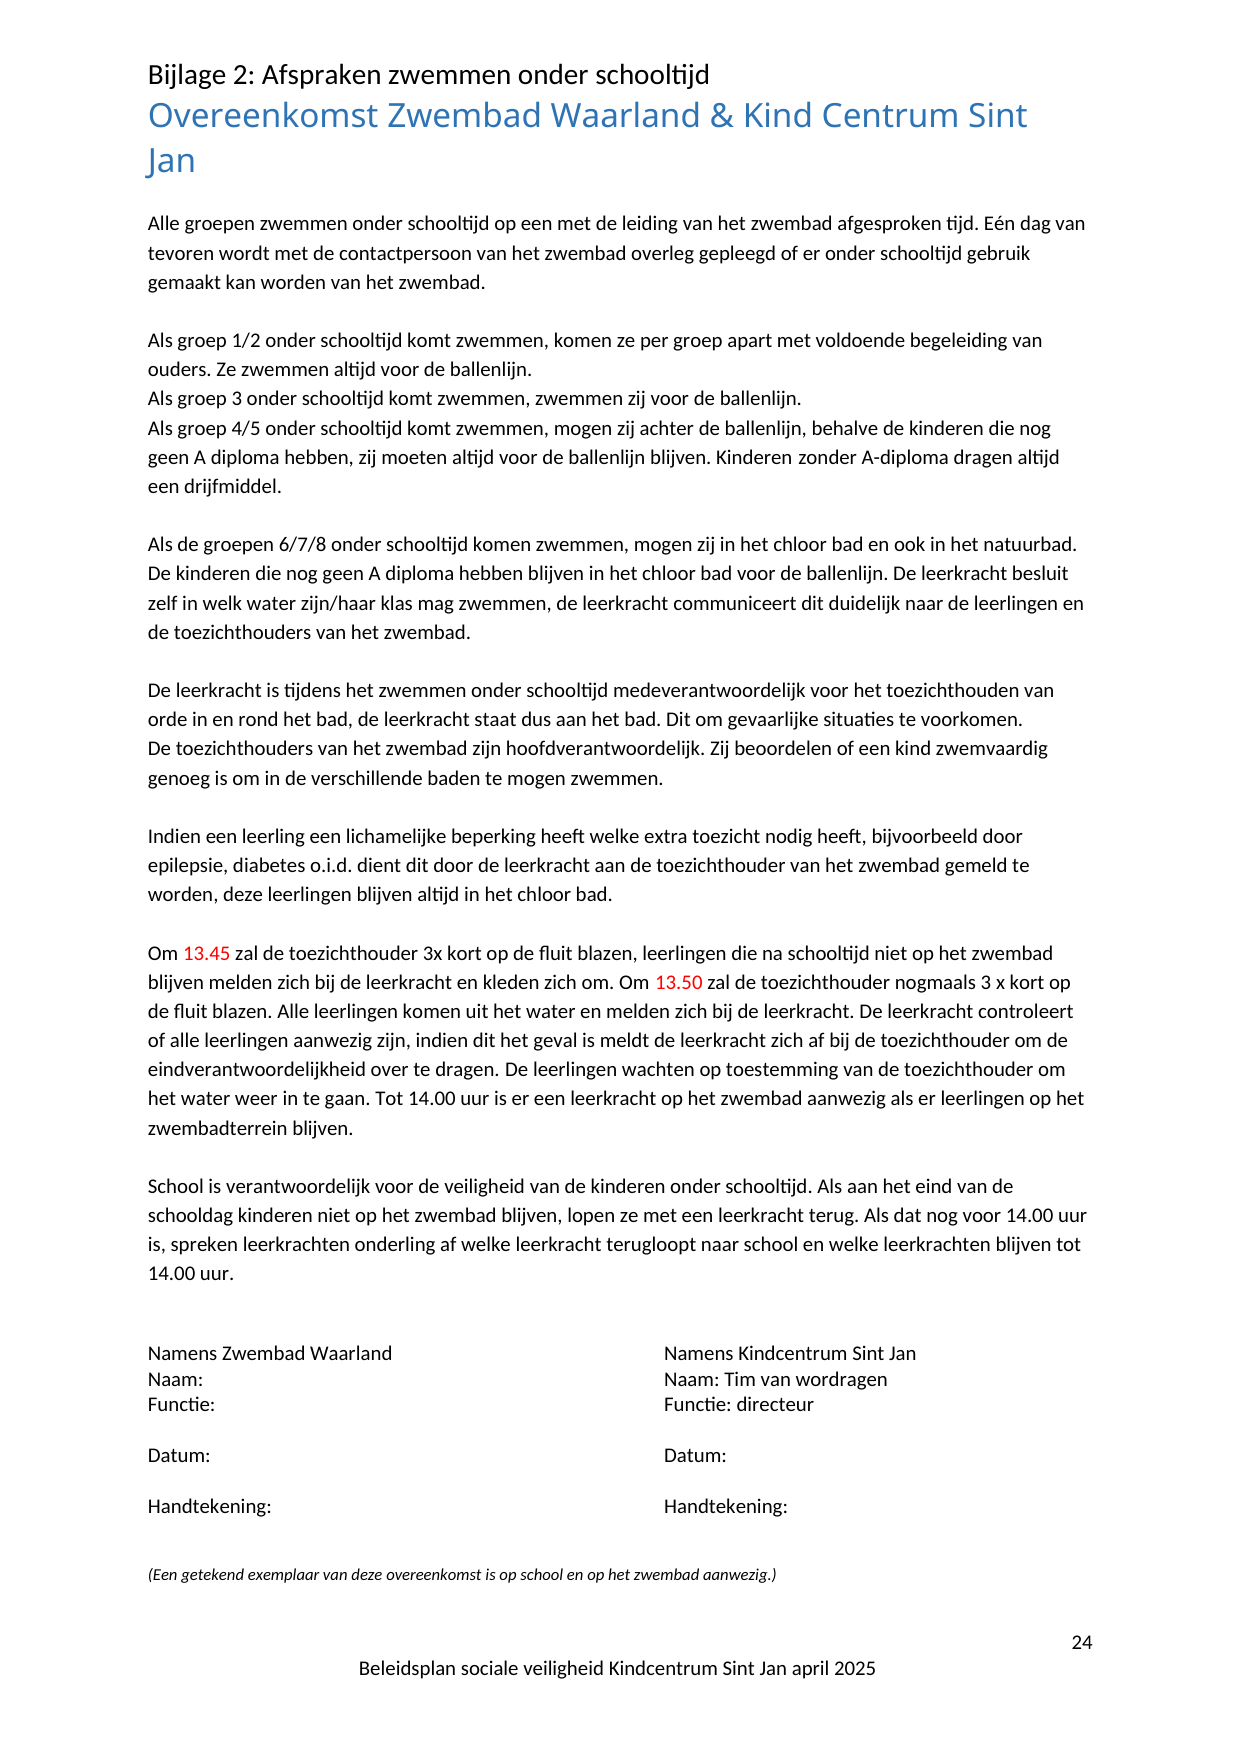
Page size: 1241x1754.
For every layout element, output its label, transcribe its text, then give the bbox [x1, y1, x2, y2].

text De leerkracht is tijdens het zwemmen onder schooltijd medeverantwoordelijk voor het toezichthouden van orde in en rond het bad, de leerkracht staat dus aan het bad. Dit om gevaarlijke situaties te voorkomen. [148, 677, 1092, 732]
text Overeenkomst Zwembad Waarland & Kind Centrum Sint Jan [148, 92, 1092, 183]
text Als groep 1/2 onder schooltijd komt zwemmen, komen ze per groep apart met voldoende begeleiding van ouders. Ze zwemmen altijd voor de ballenlijn. [148, 327, 1092, 382]
text (Een getekend exemplaar van deze overeenkomst is op school en op het zwembad aanwezig.) [148, 1564, 1092, 1584]
text School is verantwoordelijk voor de veiligheid van de kinderen onder schooltijd. Als aan het eind van de schooldag kinderen niet op het zwembad blijven, lopen ze met een leerkracht terug. Als dat nog voor 14.00 uur is, spreken leerkrachten onderling af welke leerkracht terugloopt naar school en welke leerkrachten blijven tot 14.00 uur. [148, 1173, 1092, 1286]
text Naam: Naam: Tim van wordragen [148, 1366, 1092, 1391]
text Als de groepen 6/7/8 onder schooltijd komen zwemmen, mogen zij in het chloor bad en ook in het natuurbad. De kinderen die nog geen A diploma hebben blijven in het chloor bad voor de ballenlijn. De leerkracht besluit zelf in welk water zijn/haar klas mag zwemmen, de leerkracht communiceert dit duidelijk naar de leerlingen en de toezichthouders van het zwembad. [148, 531, 1092, 644]
text Alle groepen zwemmen onder schooltijd op een met de leiding van het zwembad afgesproken tijd. Eén dag van tevoren wordt met de contactpersoon van het zwembad overleg gepleegd of er onder schooltijd gebruik gemaakt kan worden van het zwembad. [148, 211, 1092, 294]
text Bijlage 2: Afspraken zwemmen onder schooltijd [148, 56, 1092, 92]
text Datum: Datum: [148, 1442, 1092, 1468]
text Als groep 4/5 onder schooltijd komt zwemmen, mogen zij achter de ballenlijn, behalve de kinderen die nog geen A diploma hebben, zij moeten altijd voor de ballenlijn blijven. Kinderen zonder A-diploma dragen altijd een drijfmiddel. [148, 415, 1092, 498]
text Handtekening: Handtekening: [148, 1493, 1092, 1518]
text Indien een leerling een lichamelijke beperking heeft welke extra toezicht nodig heeft, bijvoorbeeld door epilepsie, diabetes o.i.d. dient dit door de leerkracht aan de toezichthouder van het zwembad gemeld te worden, deze leerlingen blijven altijd in het chloor bad. [148, 823, 1092, 907]
text Namens Zwembad Waarland Namens Kindcentrum Sint Jan [148, 1341, 1092, 1366]
text De toezichthouders van het zwembad zijn hoofdverantwoordelijk. Zij beoordelen of een kind zwemvaardig genoeg is om in de verschillende baden te mogen zwemmen. [148, 736, 1092, 790]
text Om 13.45 zal de toezichthouder 3x kort op de fluit blazen, leerlingen die na schooltijd niet op het zwembad blijven melden zich bij de leerkracht en kleden zich om. Om 13.50 zal de toezichthouder nogmaals 3 x kort op de fluit blazen. Alle leerlingen komen uit het water en melden zich bij de leerkracht. De leerkracht controleert of alle leerlingen aanwezig zijn, indien dit het geval is meldt de leerkracht zich af bij de toezichthouder om de eindverantwoordelijkheid over te dragen. De leerlingen wachten op toestemming van de toezichthouder om het water weer in te gaan. Tot 14.00 uur is er een leerkracht op het zwembad aanwezig als er leerlingen op het zwembadterrein blijven. [148, 940, 1092, 1140]
text Als groep 3 onder schooltijd komt zwemmen, zwemmen zij voor de ballenlijn. [148, 386, 1092, 411]
text Functie: Functie: directeur [148, 1391, 1092, 1417]
